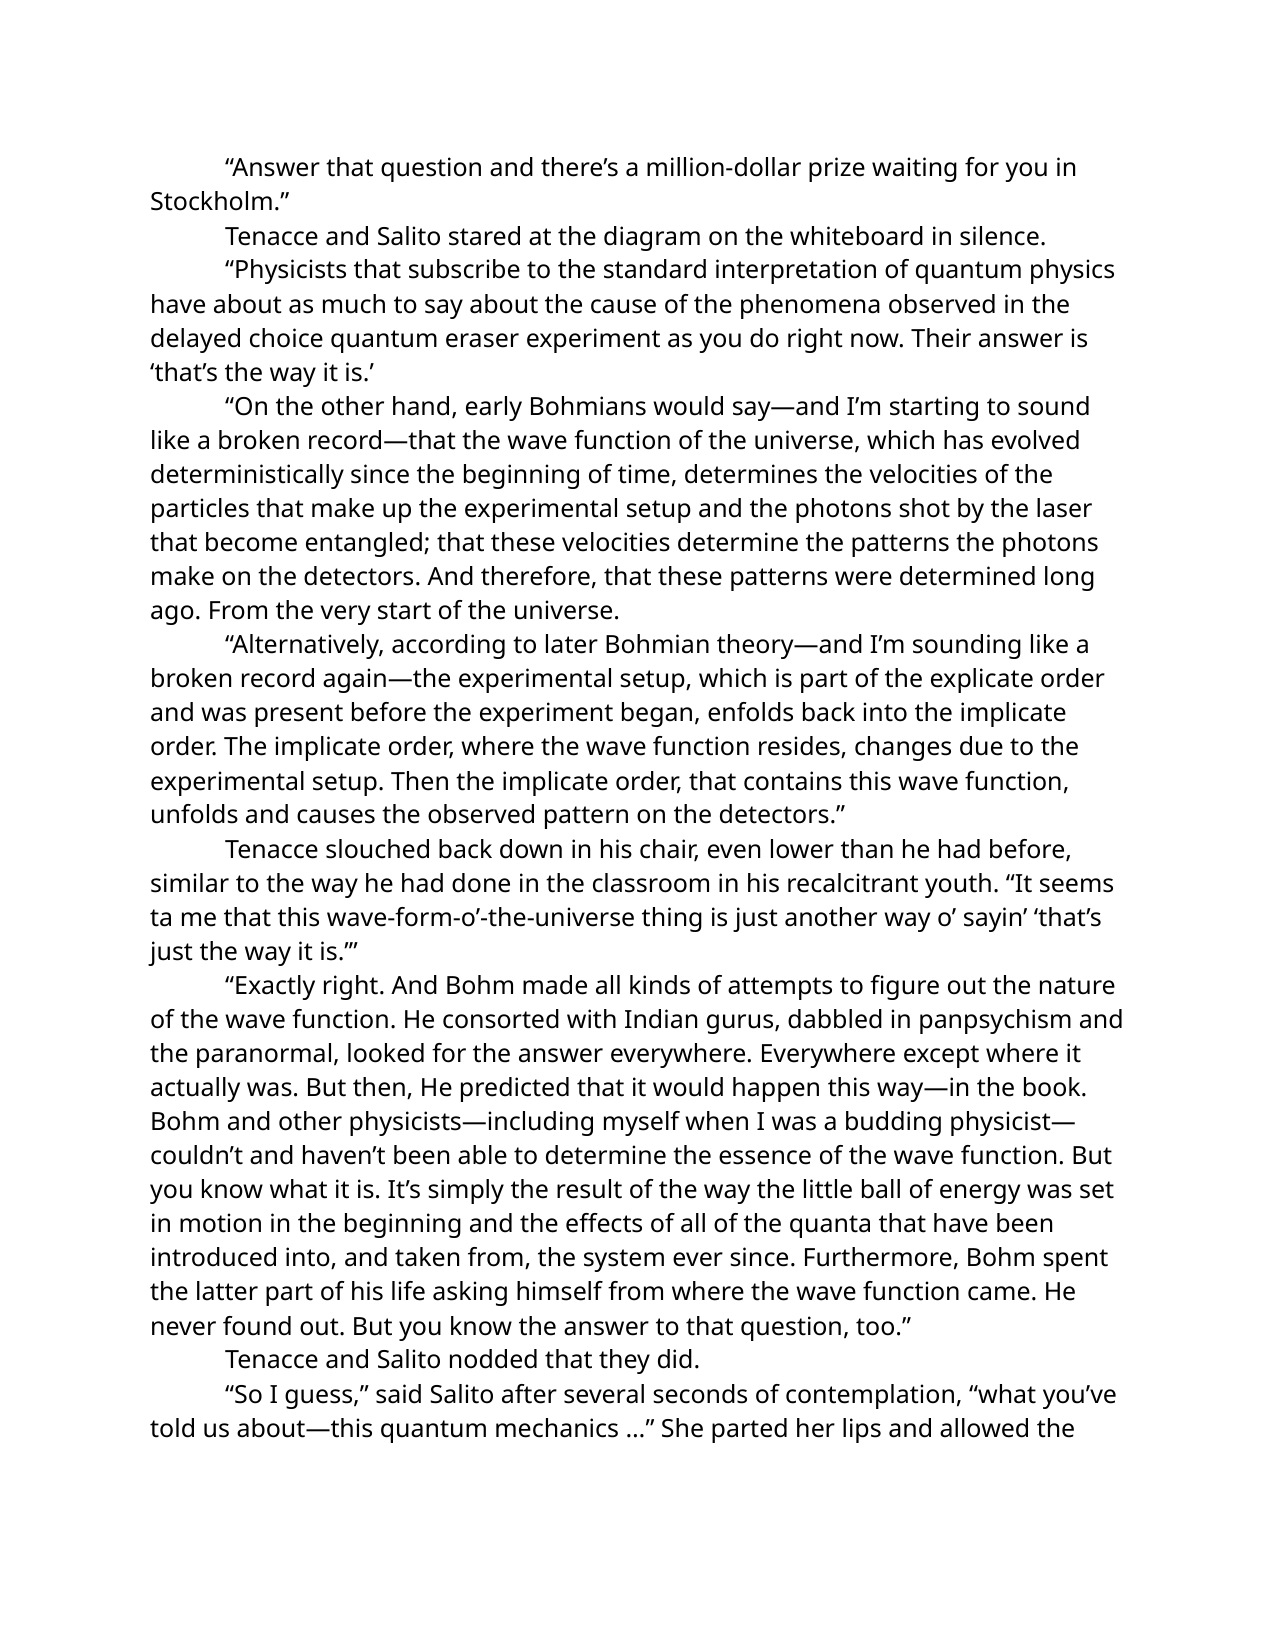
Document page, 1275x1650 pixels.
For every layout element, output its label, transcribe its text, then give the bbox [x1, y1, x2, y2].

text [150, 1376, 1125, 1444]
text “Alternatively, according to later Bohmian theory—and I’m sounding like a broken record again—the experimental setup, which is part of the explicate order and was present before the experiment began, enfolds back into the implicate order. The implicate order, where the wave function resides, changes due to the experimental setup. Then the implicate order, that contains this wave function, unfolds and causes the observed pattern on the detectors.” [150, 627, 1125, 831]
text “On the other hand, early Bohmians would say—and I’m starting to sound like a broken record—that the wave function of the universe, which has evolved deterministically since the beginning of time, determines the velocities of the particles that make up the experimental setup and the photons shot by the laser that become entangled; that these velocities determine the patterns the photons make on the detectors. And therefore, that these patterns were determined long ago. From the very start of the universe. [150, 388, 1125, 627]
text “Exactly right. And Bohm made all kinds of attempts to figure out the nature of the wave function. He consorted with Indian gurus, dabbled in panpsychism and the paranormal, looked for the answer everywhere. Everywhere except where it actually was. But then, He predicted that it would happen this way—in the book. Bohm and other physicists—including myself when I was a budding physicist—couldn’t and haven’t been able to determine the essence of the wave function. But you know what it is. It’s simply the result of the way the little ball of energy was set in motion in the beginning and the effects of all of the quanta that have been introduced into, and taken from, the system ever since. Furthermore, Bohm spent the latter part of his life asking himself from where the wave function came. He never found out. But you know the answer to that question, too.” [150, 967, 1125, 1342]
text “Answer that question and there’s a million-dollar prize waiting for you in Stockholm.” [150, 150, 1125, 218]
text “Physicists that subscribe to the standard interpretation of quantum physics have about as much to say about the cause of the phenomena observed in the delayed choice quantum eraser experiment as you do right now. Their answer is ‘that’s the way it is.’ [150, 252, 1125, 388]
text Tenacce and Salito stared at the diagram on the whiteboard in silence. [150, 218, 1125, 252]
text Tenacce slouched back down in his chair, even lower than he had before, similar to the way he had done in the classroom in his recalcitrant youth. “It seems ta me that this wave-form-o’-the-universe thing is just another way o’ sayin’ ‘that’s just the way it is.’” [150, 831, 1125, 967]
text Tenacce and Salito nodded that they did. [150, 1342, 1125, 1376]
